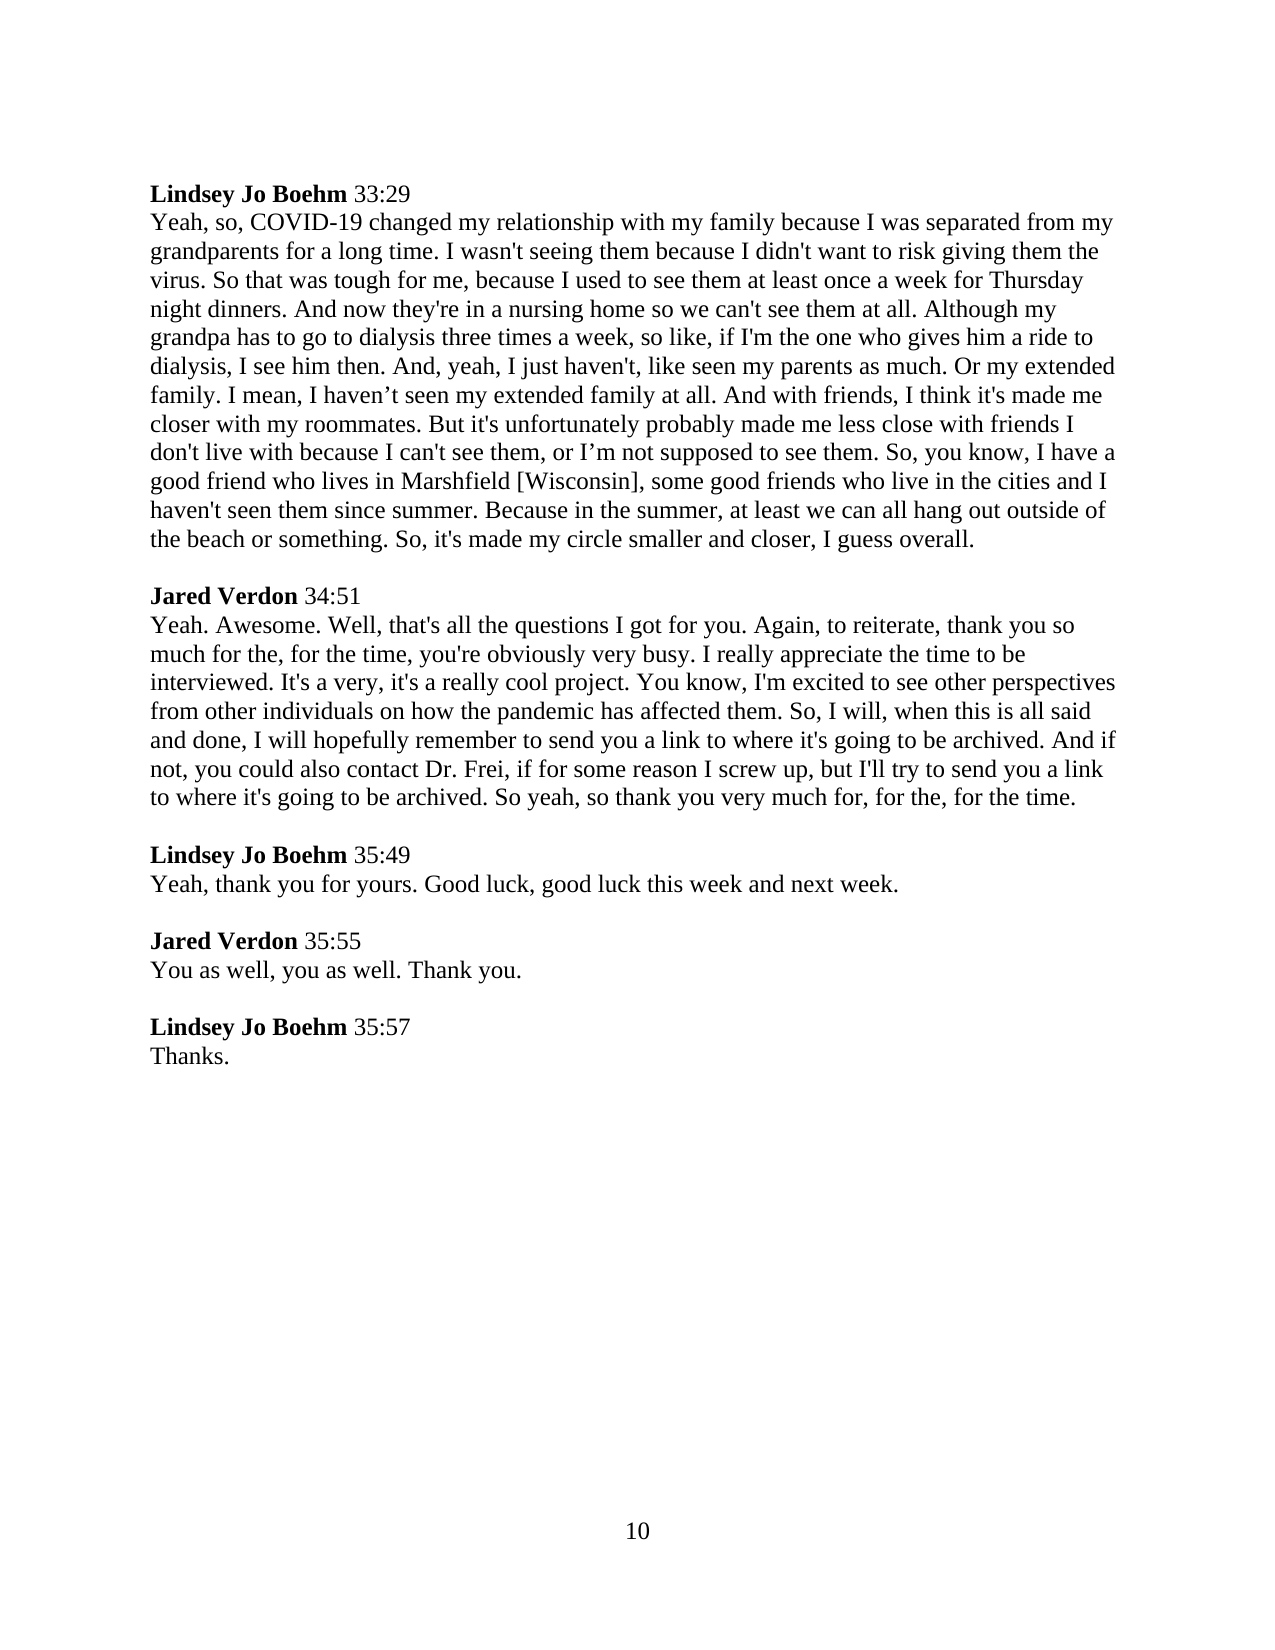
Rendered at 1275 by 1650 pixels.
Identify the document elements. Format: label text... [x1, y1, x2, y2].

text Thanks. [150, 1041, 1125, 1070]
text You as well, you as well. Thank you. [150, 955, 1125, 984]
text Lindsey Jo Boehm 35:57 [150, 1012, 1125, 1041]
text Lindsey Jo Boehm 33:29 [150, 179, 1125, 207]
text Yeah, thank you for yours. Good luck, good luck this week and next week. [150, 869, 1125, 897]
text Jared Verdon 35:55 [150, 926, 1125, 955]
text Lindsey Jo Boehm 35:49 [150, 840, 1125, 869]
text Yeah. Awesome. Well, that's all the questions I got for you. Again, to reiterate, thank you so much for the, for the time, you're obviously very busy. I really appreciate the time to be interviewed. It's a very, it's a really cool project. You know, I'm excited to see other perspectives from other individuals on how the pandemic has affected them. So, I will, when this is all said and done, I will hopefully remember to send you a link to where it's going to be archived. And if not, you could also contact Dr. Frei, if for some reason I screw up, but I'll try to send you a link to where it's going to be archived. So yeah, so thank you very much for, for the, for the time. [150, 610, 1125, 811]
text Jared Verdon 34:51 [150, 581, 1125, 610]
text Yeah, so, COVID-19 changed my relationship with my family because I was separated from my grandparents for a long time. I wasn't seeing them because I didn't want to risk giving them the virus. So that was tough for me, because I used to see them at least once a week for Thursday night dinners. And now they're in a nursing home so we can't see them at all. Although my grandpa has to go to dialysis three times a week, so like, if I'm the one who gives him a ride to dialysis, I see him then. And, yeah, I just haven't, like seen my parents as much. Or my extended family. I mean, I haven’t seen my extended family at all. And with friends, I think it's made me closer with my roommates. But it's unfortunately probably made me less close with friends I don't live with because I can't see them, or I’m not supposed to see them. So, you know, I have a good friend who lives in Marshfield [Wisconsin], some good friends who live in the cities and I haven't seen them since summer. Because in the summer, at least we can all hang out outside of the beach or something. So, it's made my circle smaller and closer, I guess overall. [150, 207, 1125, 552]
